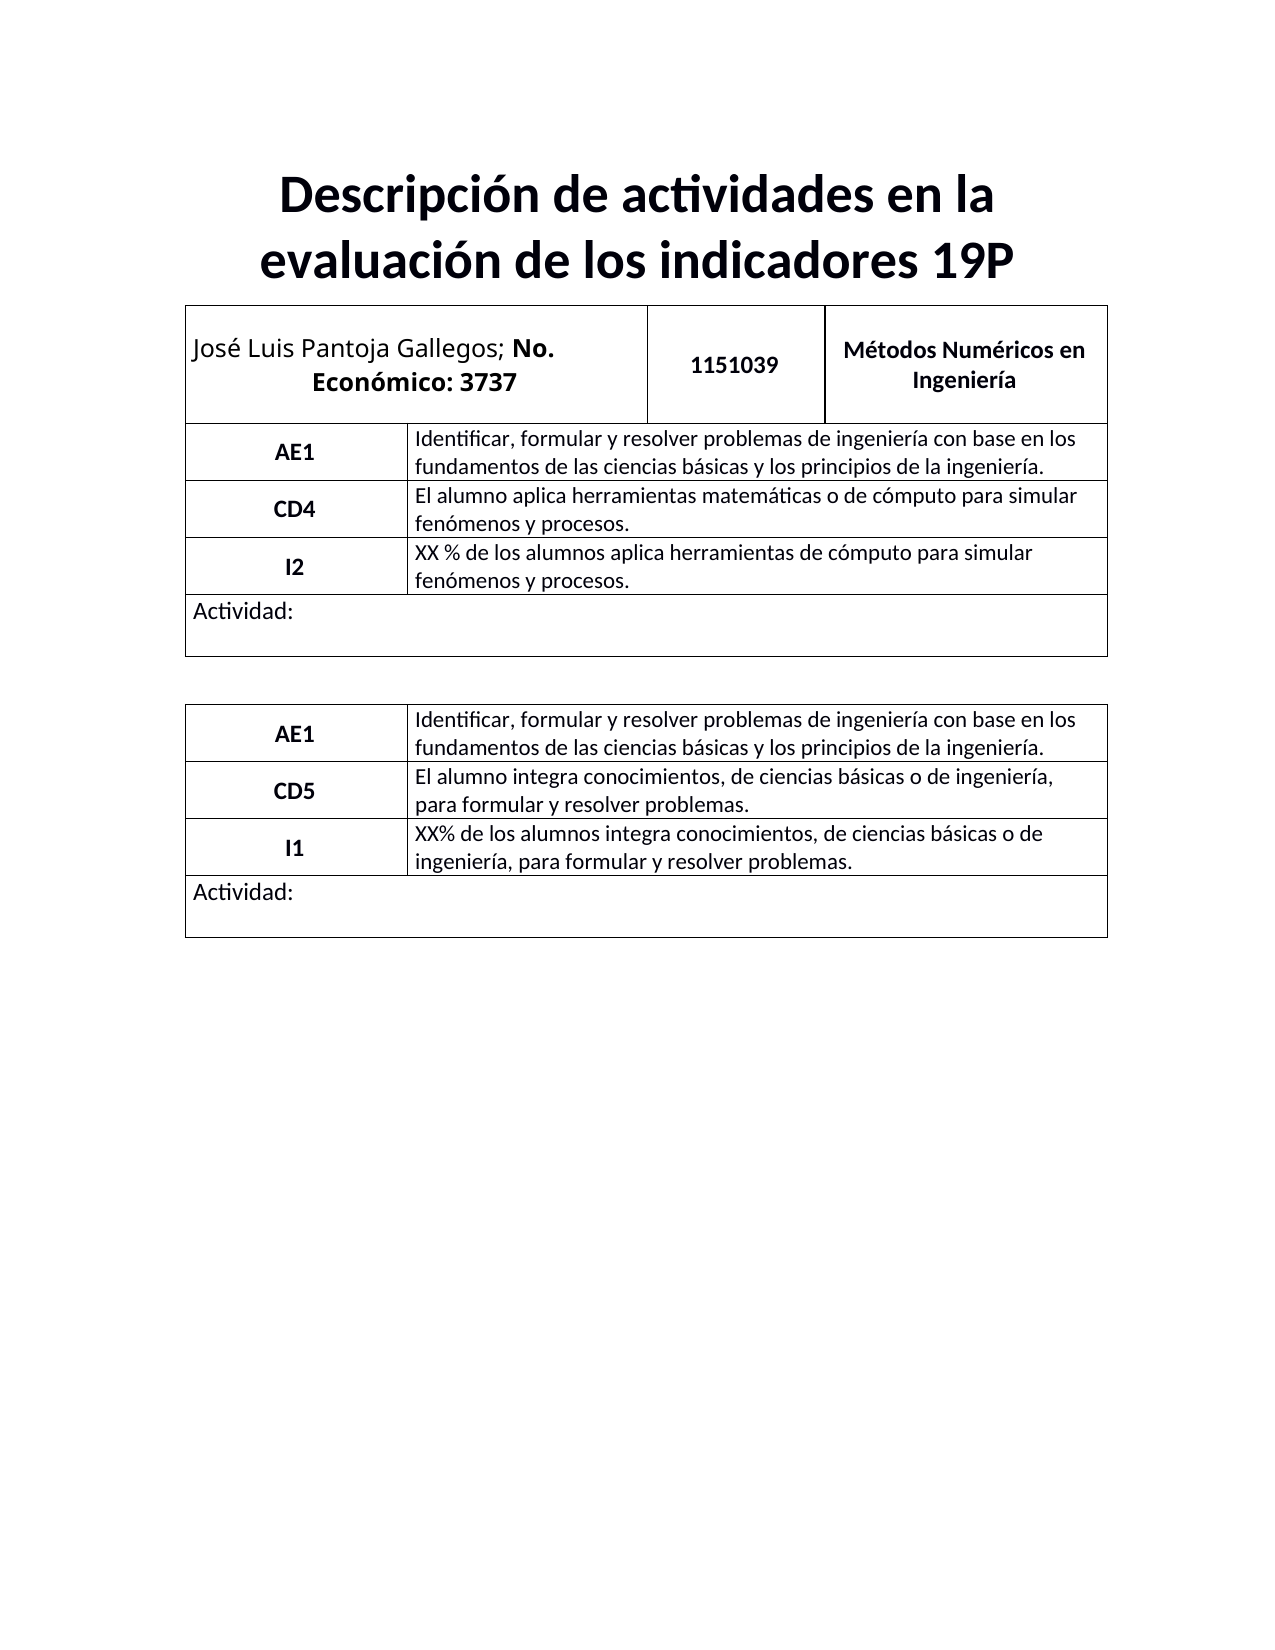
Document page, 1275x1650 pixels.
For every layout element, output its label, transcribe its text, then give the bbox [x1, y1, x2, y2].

table_cell Actividad: [186, 595, 1107, 656]
table_header 1151039 [648, 306, 824, 423]
table_cell XX % de los alumnos aplica herramientas de cómputo para simular fenómenos y procesos. [408, 538, 1107, 594]
table_header José Luis Pantoja Gallegos; No. Económico: 3737 [186, 306, 647, 423]
table_header Métodos Numéricos en Ingeniería [826, 306, 1107, 423]
table_cell XX% de los alumnos integra conocimientos, de ciencias básicas o de ingeniería, para formular y resolver problemas. [408, 819, 1107, 875]
table_header Identificar, formular y resolver problemas de ingeniería con base en los fundamentos de las ciencias básicas y los principios de la ingeniería. [408, 705, 1107, 761]
text Descripción de actividades en la evaluación de los indicadores 19P [177, 160, 1098, 292]
table_cell Actividad: [186, 876, 1107, 937]
table_cell El alumno aplica herramientas matemáticas o de cómputo para simular fenómenos y procesos. [408, 481, 1107, 537]
table_header AE1 [186, 705, 407, 761]
table_cell CD4 [186, 481, 407, 537]
table_cell I1 [186, 819, 407, 875]
table_cell I2 [186, 538, 407, 594]
table_cell AE1 [186, 424, 407, 480]
table_cell Identificar, formular y resolver problemas de ingeniería con base en los fundamentos de las ciencias básicas y los principios de la ingeniería. [408, 424, 1107, 480]
table_cell El alumno integra conocimientos, de ciencias básicas o de ingeniería, para formular y resolver problemas. [408, 762, 1107, 818]
table_cell CD5 [186, 762, 407, 818]
